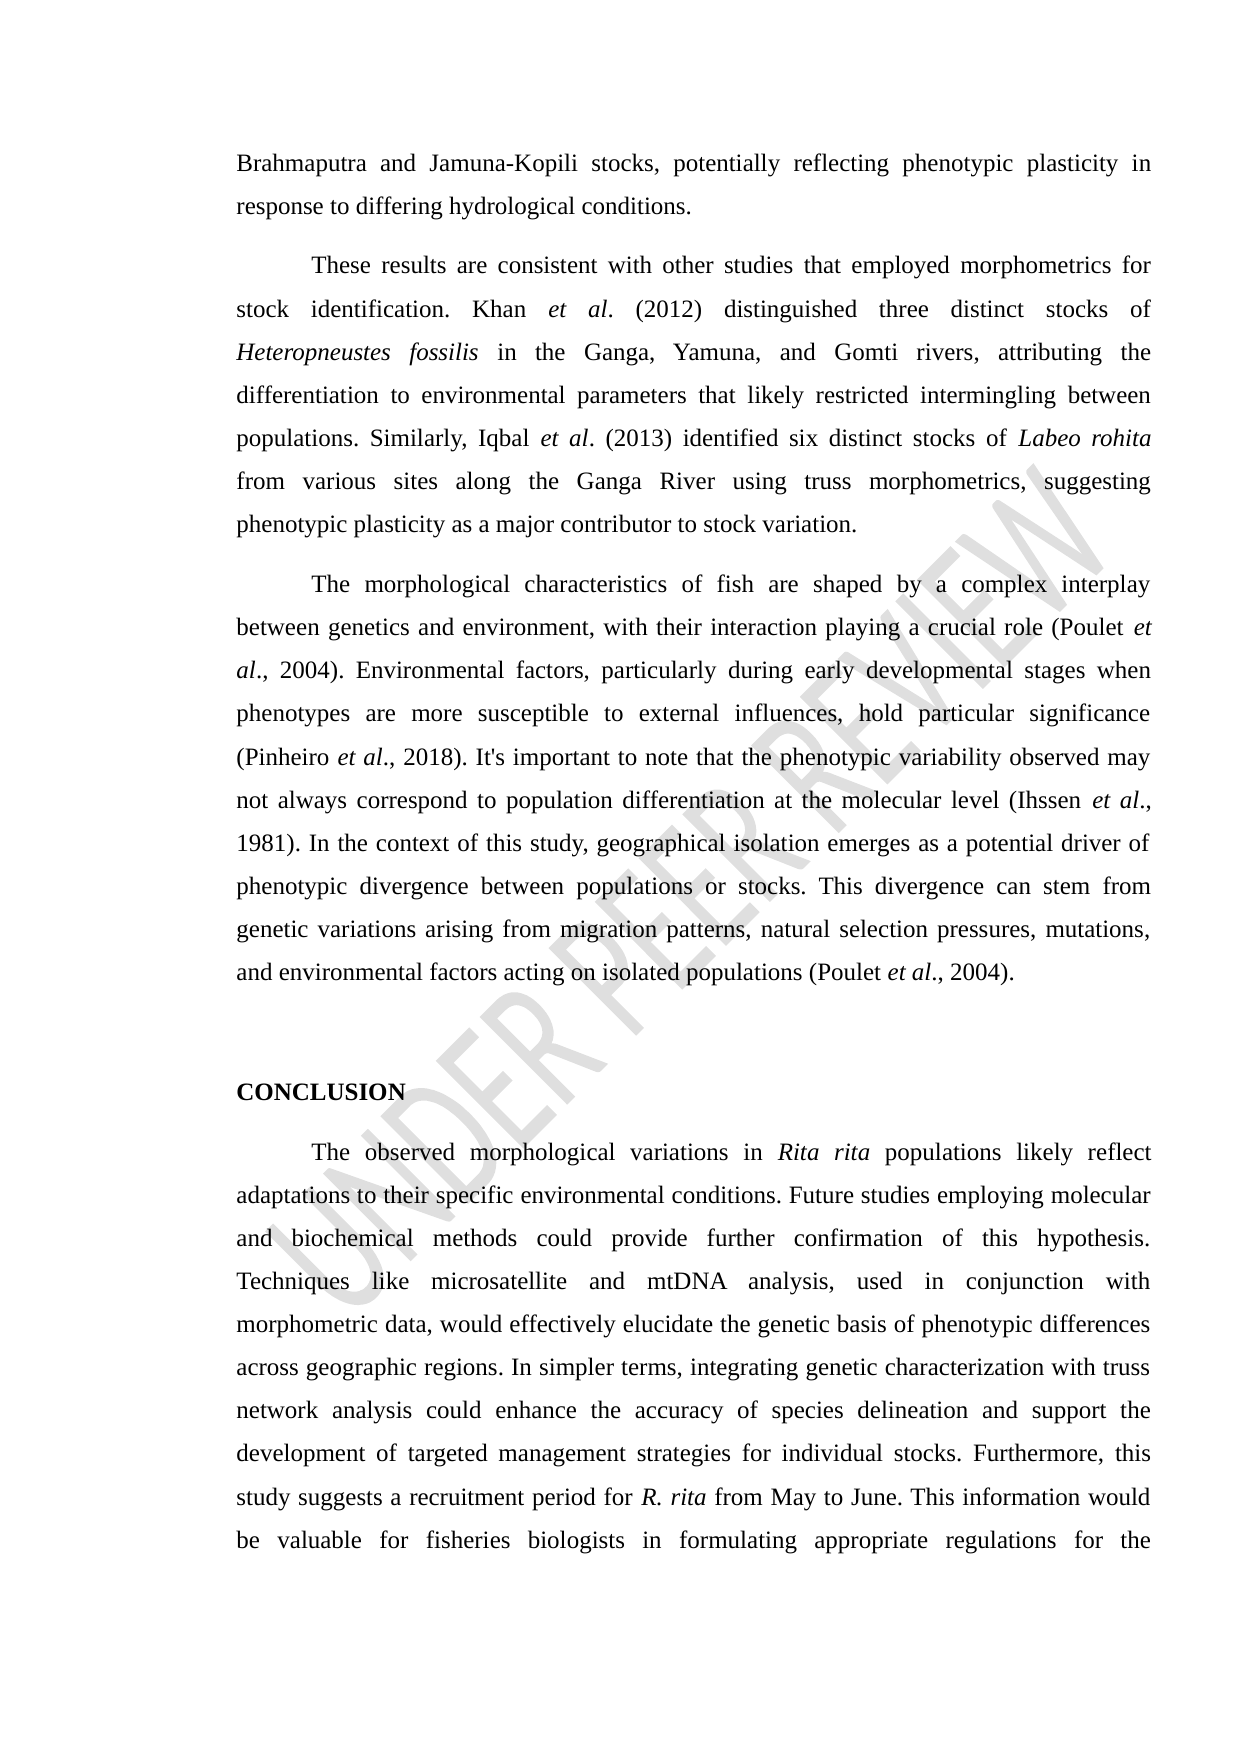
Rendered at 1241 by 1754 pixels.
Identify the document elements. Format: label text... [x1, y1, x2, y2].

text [236, 148, 1152, 219]
text These results are consistent with other studies that employed morphometrics for stock identification. Khan et al. (2012) distinguished three distinct stocks of Heteropneustes fossilis in the Ganga, Yamuna, and Gomti rivers, attributing the differentiation to environmental parameters that likely restricted intermingling between populations. Similarly, Iqbal et al. (2013) identified six distinct stocks of Labeo rohita from various sites along the Ganga River using truss morphometrics, suggesting phenotypic plasticity as a major contributor to stock variation. [236, 251, 1152, 538]
text CONCLUSION [236, 1077, 1152, 1106]
text The morphological characteristics of fish are shaped by a complex interplay between genetics and environment, with their interaction playing a crucial role (Poulet et al., 2004). Environmental factors, particularly during early developmental stages when phenotypes are more susceptible to external influences, hold particular significance (Pinheiro et al., 2018). It's important to note that the phenotypic variability observed may not always correspond to population differentiation at the molecular level (Ihssen et al., 1981). In the context of this study, geographical isolation emerges as a potential driver of phenotypic divergence between populations or stocks. This divergence can stem from genetic variations arising from migration patterns, natural selection pressures, mutations, and environmental factors acting on isolated populations (Poulet et al., 2004). [236, 569, 1152, 986]
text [236, 1137, 1152, 1553]
